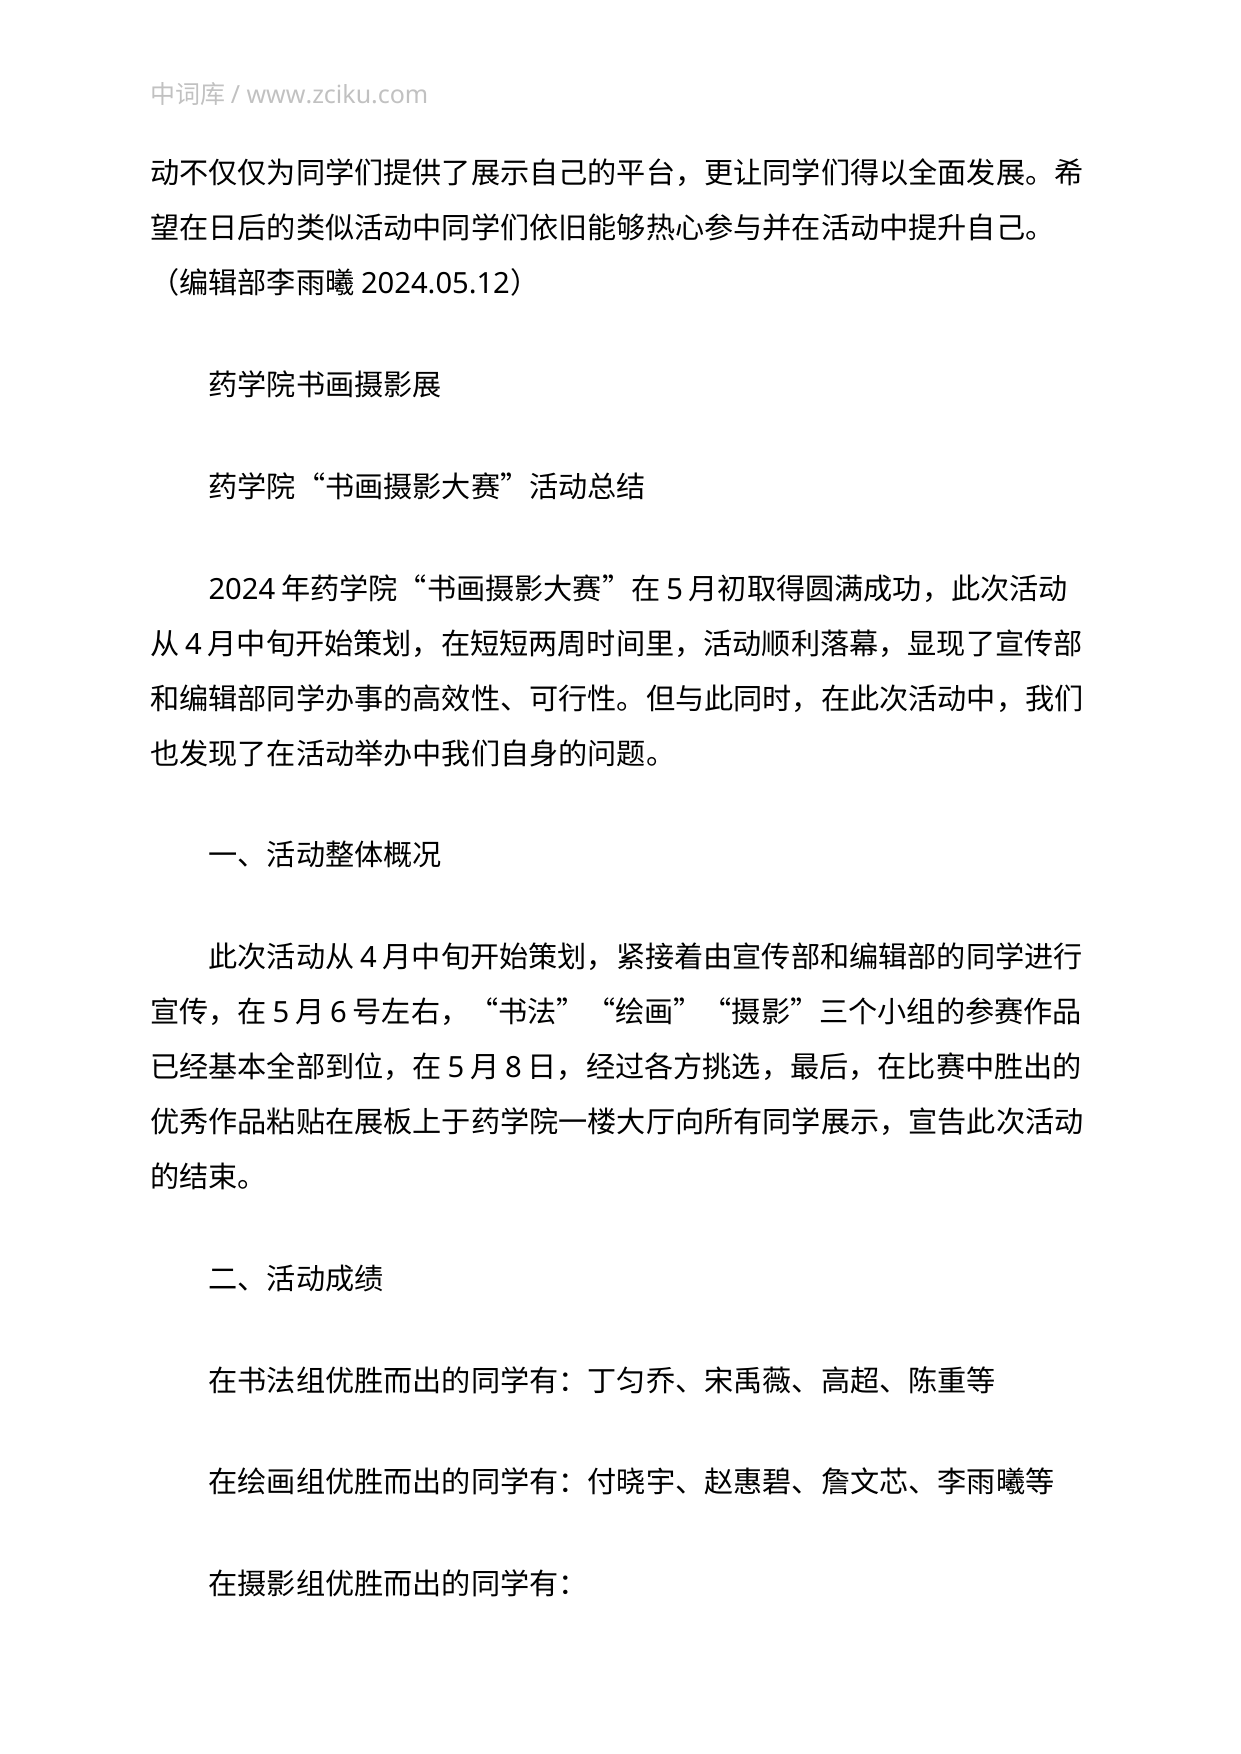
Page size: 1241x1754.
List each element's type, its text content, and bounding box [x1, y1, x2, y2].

text 一、活动整体概况 [150, 832, 1090, 874]
text 在摄影组优胜而出的同学有： [150, 1561, 1090, 1603]
text 此次活动从4月中旬开始策划，紧接着由宣传部和编辑部的同学进行宣传，在5月6号左右，“书法”“绘画”“摄影”三个小组的参赛作品已经基本全部到位，在5月8日，经过各方挑选，最后，在比赛中胜出的优秀作品粘贴在展板上于药学院一楼大厅向所有同学展示，宣告此次活动的结束。 [150, 934, 1090, 1196]
text 药学院书画摄影展 [150, 362, 1090, 404]
text 药学院“书画摄影大赛”活动总结 [150, 463, 1090, 506]
text 二、活动成绩 [150, 1255, 1090, 1298]
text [150, 150, 1090, 302]
text 在书法组优胜而出的同学有：丁匀乔、宋禹薇、高超、陈重等 [150, 1357, 1090, 1399]
text 2024年药学院“书画摄影大赛”在5月初取得圆满成功，此次活动从4月中旬开始策划，在短短两周时间里，活动顺利落幕，显现了宣传部和编辑部同学办事的高效性、可行性。但与此同时，在此次活动中，我们也发现了在活动举办中我们自身的问题。 [150, 565, 1090, 772]
text 在绘画组优胜而出的同学有：付晓宇、赵惠碧、詹文芯、李雨曦等 [150, 1459, 1090, 1501]
